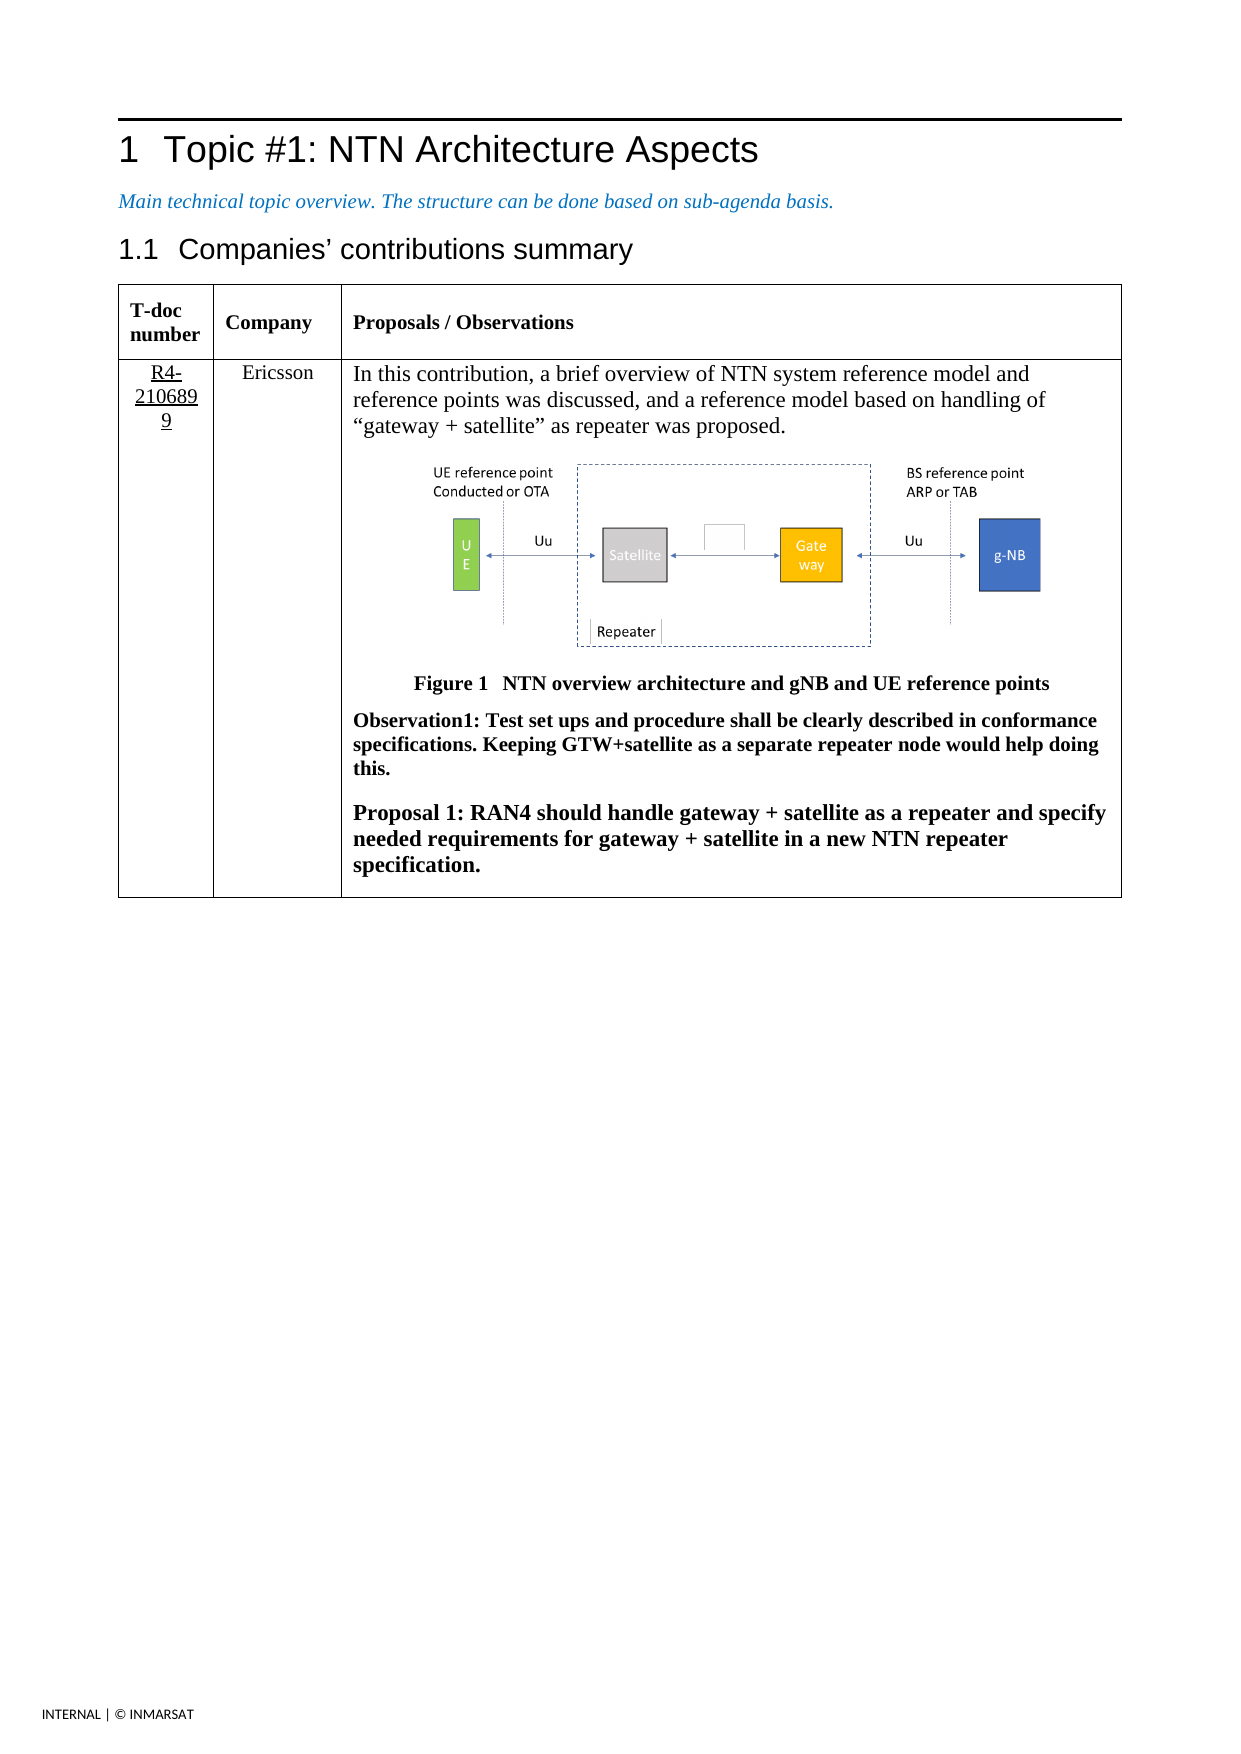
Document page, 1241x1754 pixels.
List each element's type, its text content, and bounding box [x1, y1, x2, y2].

table_header Proposals / Observations [342, 285, 1121, 358]
table_header Company [214, 285, 341, 358]
subtitle Topic #1: NTN Architecture Aspects [118, 121, 1122, 171]
text Main technical topic overview. The structure can be done based on sub-agenda basis. [118, 189, 1122, 213]
table_cell Ericsson [214, 360, 341, 897]
table_header T-doc number [119, 285, 213, 358]
table_cell In this contribution, a brief overview of NTN system reference model and reference points was discussed, and a reference model based on handling of “gateway + satellite” as repeater was proposed. Figure 1 NTN overview architecture and gNB and UE reference points Observation1: Test set ups and procedure shall be clearly described in conformance specifications. Keeping GTW+satellite as a separate repeater node would help doing this. Proposal 1: RAN4 should handle gateway + satellite as a repeater and specify needed requirements for gateway + satellite in a new NTN repeater specification. [342, 360, 1121, 897]
table_cell R4-2106899 [119, 360, 213, 897]
picture [423, 457, 1041, 653]
subtitle Companies’ contributions summary [118, 232, 1122, 266]
